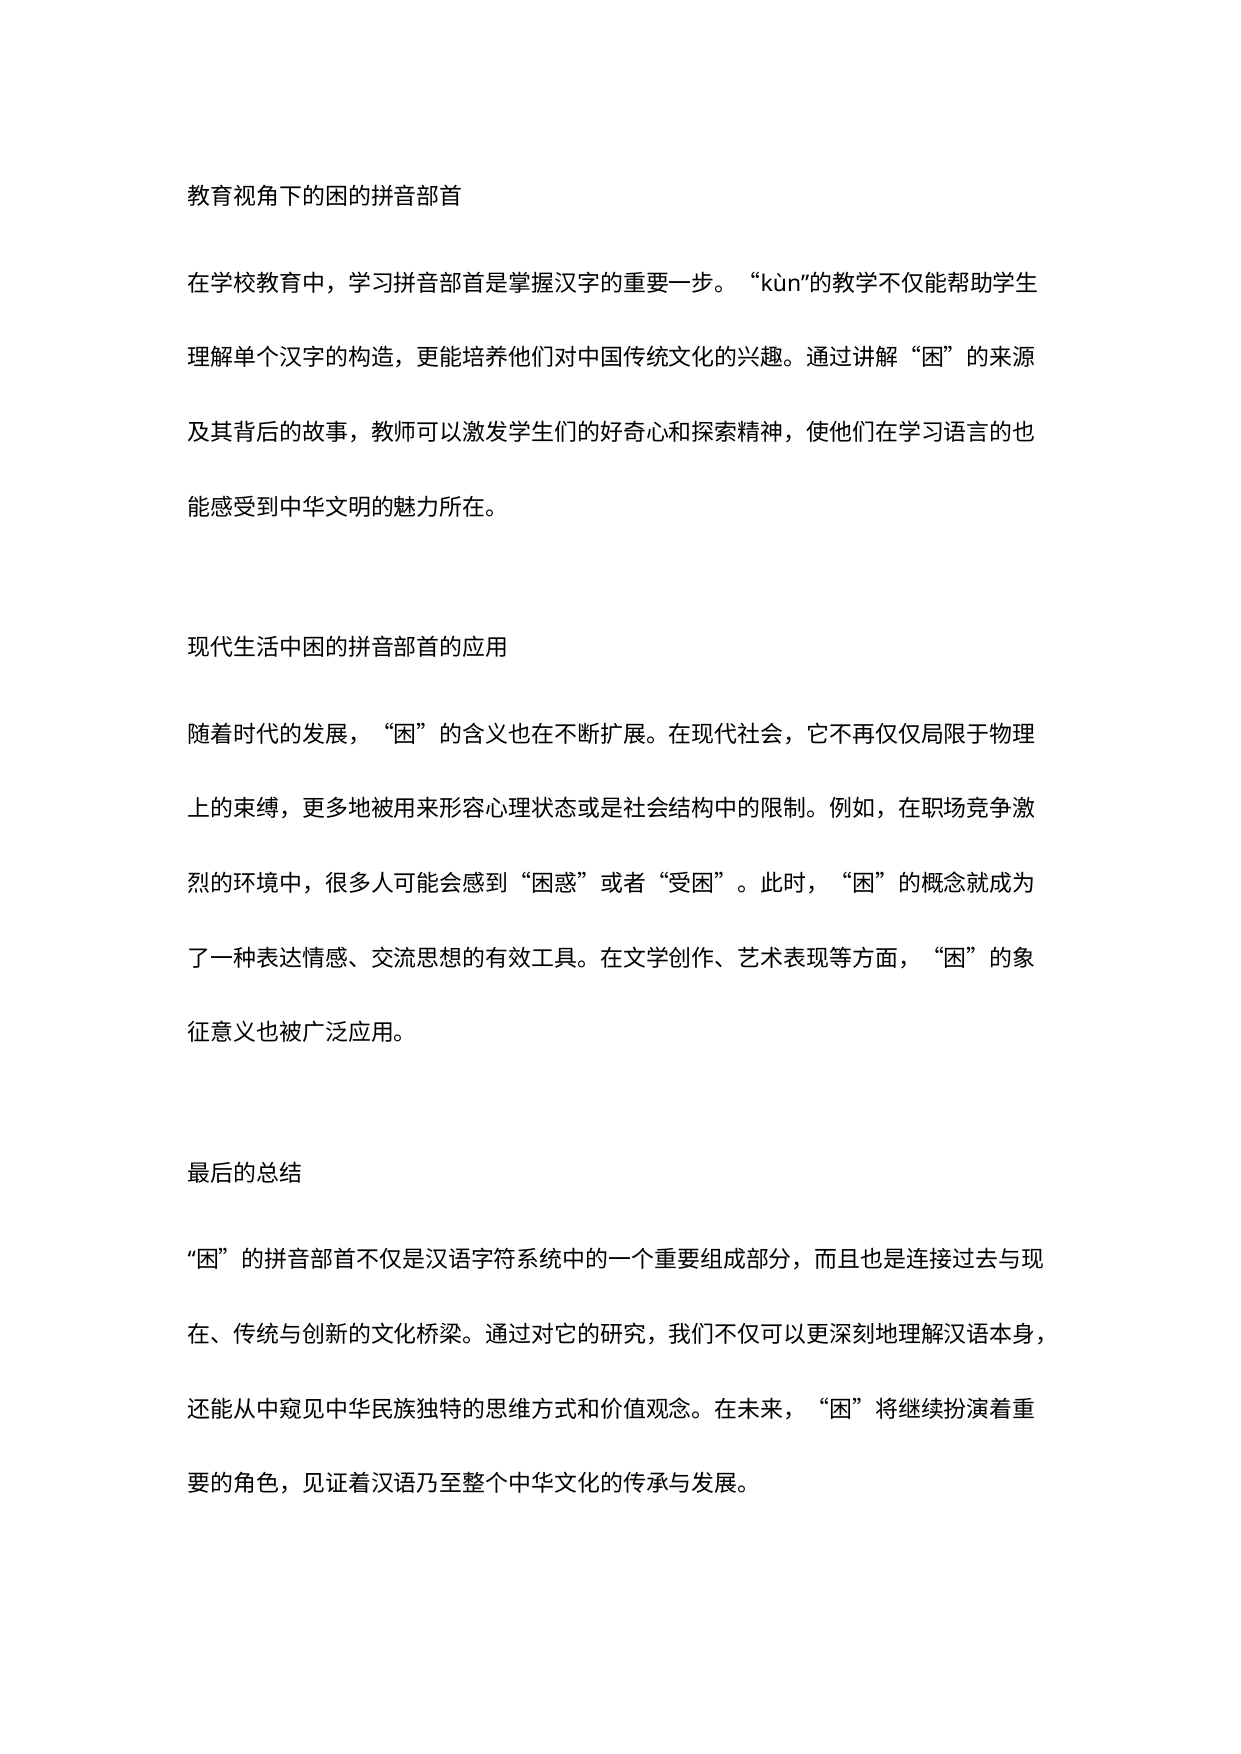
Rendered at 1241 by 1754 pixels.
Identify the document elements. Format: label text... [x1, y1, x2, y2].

text 在学校教育中，学习拼音部首是掌握汉字的重要一步。“kùn”的教学不仅能帮助学生理解单个汉字的构造，更能培养他们对中国传统文化的兴趣。通过讲解“困”的来源及其背后的故事，教师可以激发学生们的好奇心和探索精神，使他们在学习语言的也能感受到中华文明的魅力所在。 [187, 248, 1053, 538]
text 随着时代的发展，“困”的含义也在不断扩展。在现代社会，它不再仅仅局限于物理上的束缚，更多地被用来形容心理状态或是社会结构中的限制。例如，在职场竞争激烈的环境中，很多人可能会感到“困惑”或者“受困”。此时，“困”的概念就成为了一种表达情感、交流思想的有效工具。在文学创作、艺术表现等方面，“困”的象征意义也被广泛应用。 [187, 699, 1053, 1063]
text 教育视角下的困的拼音部首 [187, 162, 1053, 227]
text 现代生活中困的拼音部首的应用 [187, 613, 1053, 678]
text 最后的总结 [187, 1139, 1053, 1204]
text “困”的拼音部首不仅是汉语字符系统中的一个重要组成部分，而且也是连接过去与现在、传统与创新的文化桥梁。通过对它的研究，我们不仅可以更深刻地理解汉语本身，还能从中窥见中华民族独特的思维方式和价值观念。在未来，“困”将继续扮演着重要的角色，见证着汉语乃至整个中华文化的传承与发展。 [187, 1225, 1053, 1514]
